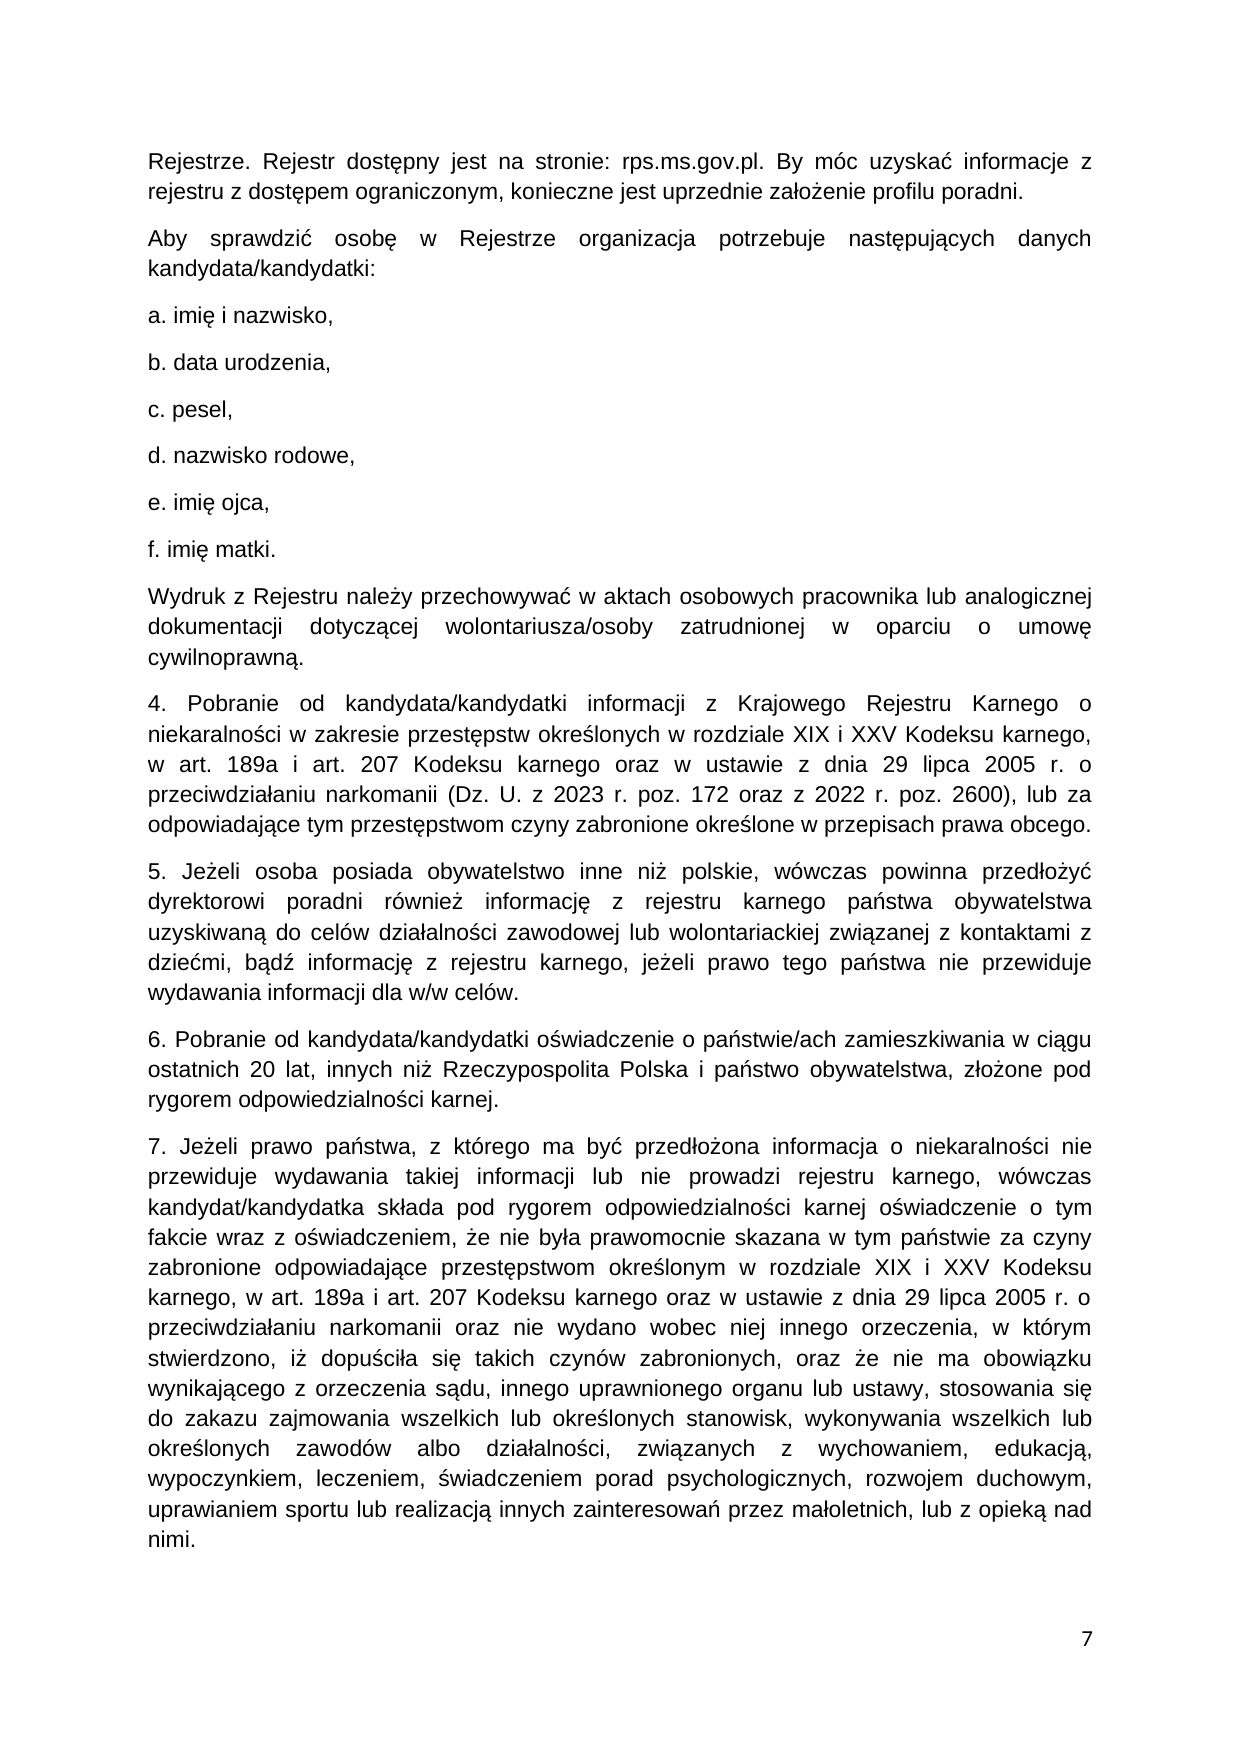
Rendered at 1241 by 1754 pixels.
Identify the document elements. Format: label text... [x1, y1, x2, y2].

text c. pesel, [148, 396, 1093, 422]
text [148, 148, 1093, 204]
text e. imię ojca, [148, 489, 1093, 516]
text 5. Jeżeli osoba posiada obywatelstwo inne niż polskie, wówczas powinna przedłożyć dyrektorowi poradni również informację z rejestru karnego państwa obywatelstwa uzyskiwaną do celów działalności zawodowej lub wolontariackiej związanej z kontaktami z dziećmi, bądź informację z rejestru karnego, jeżeli prawo tego państwa nie przewiduje wydawania informacji dla w/w celów. [148, 858, 1093, 1005]
text 4. Pobranie od kandydata/kandydatki informacji z Krajowego Rejestru Karnego o niekaralności w zakresie przestępstw określonych w rozdziale XIX i XXV Kodeksu karnego, w art. 189a i art. 207 Kodeksu karnego oraz w ustawie z dnia 29 lipca 2005 r. o przeciwdziałaniu narkomanii (Dz. U. z 2023 r. poz. 172 oraz z 2022 r. poz. 2600), lub za odpowiadające tym przestępstwom czyny zabronione określone w przepisach prawa obcego. [148, 690, 1093, 837]
text f. imię matki. [148, 536, 1093, 562]
text Aby sprawdzić osobę w Rejestrze organizacja potrzebuje następujących danych kandydata/kandydatki: [148, 225, 1093, 281]
text a. imię i nazwisko, [148, 302, 1093, 328]
text d. nazwisko rodowe, [148, 442, 1093, 469]
text 6. Pobranie od kandydata/kandydatki oświadczenie o państwie/ach zamieszkiwania w ciągu ostatnich 20 lat, innych niż Rzeczypospolita Polska i państwo obywatelstwa, złożone pod rygorem odpowiedzialności karnej. [148, 1026, 1093, 1112]
text Wydruk z Rejestru należy przechowywać w aktach osobowych pracownika lub analogicznej dokumentacji dotyczącej wolontariusza/osoby zatrudnionej w oparciu o umowę cywilnoprawną. [148, 583, 1093, 670]
text 7. Jeżeli prawo państwa, z którego ma być przedłożona informacja o niekaralności nie przewiduje wydawania takiej informacji lub nie prowadzi rejestru karnego, wówczas kandydat/kandydatka składa pod rygorem odpowiedzialności karnej oświadczenie o tym fakcie wraz z oświadczeniem, że nie była prawomocnie skazana w tym państwie za czyny zabronione odpowiadające przestępstwom określonym w rozdziale XIX i XXV Kodeksu karnego, w art. 189a i art. 207 Kodeksu karnego oraz w ustawie z dnia 29 lipca 2005 r. o przeciwdziałaniu narkomanii oraz nie wydano wobec niej innego orzeczenia, w którym stwierdzono, iż dopuściła się takich czynów zabronionych, oraz że nie ma obowiązku wynikającego z orzeczenia sądu, innego uprawnionego organu lub ustawy, stosowania się do zakazu zajmowania wszelkich lub określonych stanowisk, wykonywania wszelkich lub określonych zawodów albo działalności, związanych z wychowaniem, edukacją, wypoczynkiem, leczeniem, świadczeniem porad psychologicznych, rozwojem duchowym, uprawianiem sportu lub realizacją innych zainteresowań przez małoletnich, lub z opieką nad nimi. [148, 1133, 1093, 1552]
text b. data urodzenia, [148, 349, 1093, 375]
